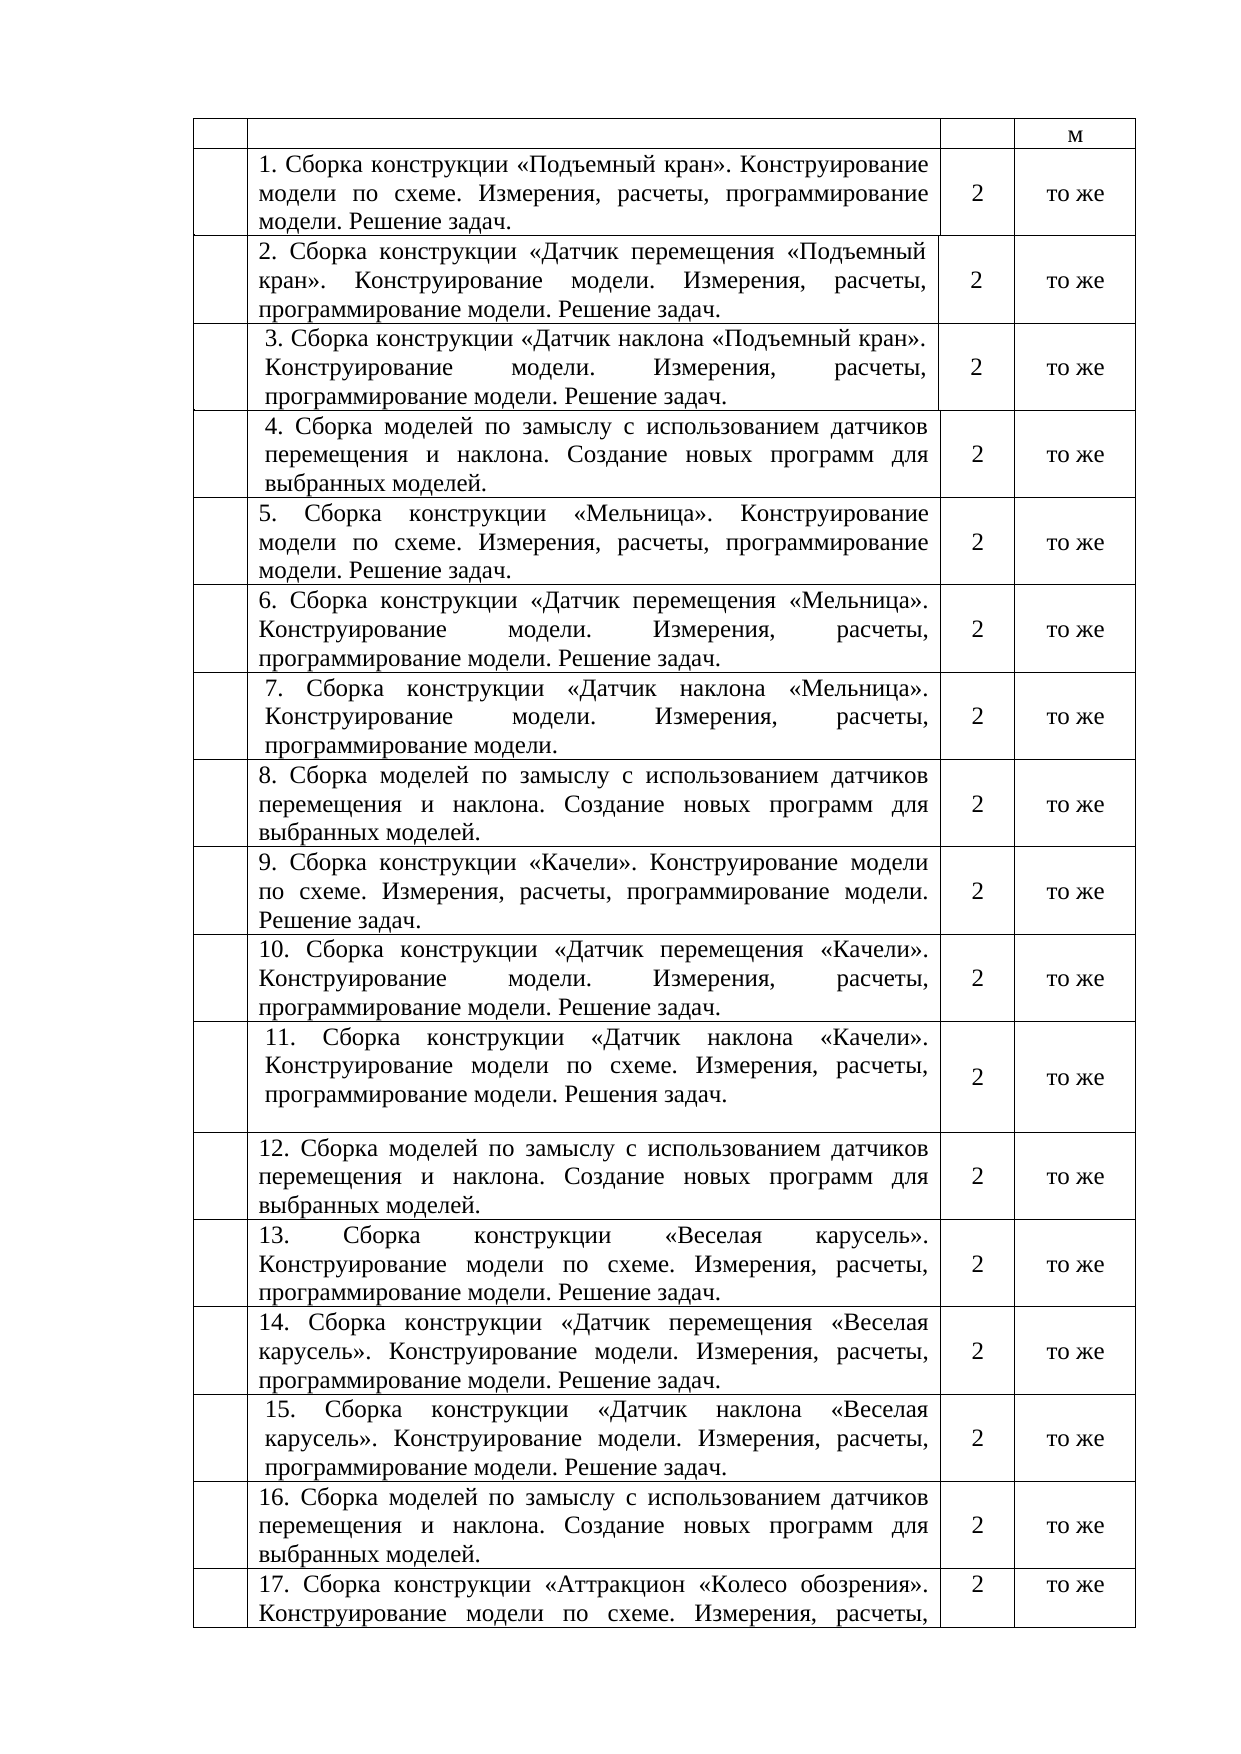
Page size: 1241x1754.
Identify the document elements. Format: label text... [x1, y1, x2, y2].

table_cell [194, 324, 247, 410]
table_cell то же [1015, 1022, 1135, 1132]
table_cell [194, 1482, 247, 1568]
table_cell то же [1015, 1395, 1135, 1481]
table_cell 11. Сборка конструкции «Датчик наклона «Качели». Конструирование модели по схеме. Измерения, расчеты, программирование модели. Решения задач. [248, 1022, 940, 1132]
table_cell 6. Сборка конструкции «Датчик перемещения «Мельница». Конструирование модели. Измерения, расчеты, программирование модели. Решение задач. [248, 585, 940, 672]
table_cell 2 [941, 1395, 1014, 1481]
table_cell 4. Сборка моделей по замыслу с использованием датчиков перемещения и наклона. Создание новых программ для выбранных моделей. [248, 411, 940, 497]
table_cell 2. Сборка конструкции «Датчик перемещения «Подъемный кран». Конструирование модели. Измерения, расчеты, программирование модели. Решение задач. [248, 236, 938, 322]
table_cell 9. Сборка конструкции «Качели». Конструирование модели по схеме. Измерения, расчеты, программирование модели. Решение задач. [248, 847, 940, 933]
table_cell [194, 760, 247, 846]
table_cell то же [1015, 1307, 1135, 1393]
table_cell 2 [941, 149, 1014, 235]
table_cell 5. Сборка конструкции «Мельница». Конструирование модели по схеме. Измерения, расчеты, программирование модели. Решение задач. [248, 498, 940, 584]
table_cell 15. Сборка конструкции «Датчик наклона «Веселая карусель». Конструирование модели. Измерения, расчеты, программирование модели. Решение задач. [248, 1395, 940, 1481]
table_cell [194, 236, 247, 322]
table_cell то же [1015, 1569, 1135, 1627]
table_cell то же [1015, 1482, 1135, 1568]
table_cell 2 [941, 847, 1014, 933]
table_cell 7. Сборка конструкции «Датчик наклона «Мельница». Конструирование модели. Измерения, расчеты, программирование модели. [248, 673, 940, 759]
table_cell 3. Сборка конструкции «Датчик наклона «Подъемный кран». Конструирование модели. Измерения, расчеты, программирование модели. Решение задач. [248, 324, 938, 410]
table_cell 2 [939, 236, 1014, 322]
table_cell 8. Сборка моделей по замыслу с использованием датчиков перемещения и наклона. Создание новых программ для выбранных моделей. [248, 760, 940, 846]
table_cell то же [1015, 1133, 1135, 1219]
table_cell 2 [941, 1482, 1014, 1568]
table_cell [1015, 119, 1135, 148]
table_cell 1. Сборка конструкции «Подъемный кран». Конструирование модели по схеме. Измерения, расчеты, программирование модели. Решение задач. [248, 149, 940, 235]
table_cell то же [1015, 236, 1135, 322]
table_cell 12. Сборка моделей по замыслу с использованием датчиков перемещения и наклона. Создание новых программ для выбранных моделей. [248, 1133, 940, 1219]
table_cell 2 [941, 760, 1014, 846]
table_cell 2 [941, 1220, 1014, 1306]
table_cell [194, 935, 247, 1021]
table_cell то же [1015, 935, 1135, 1021]
table_cell 13. Сборка конструкции «Веселая карусель». Конструирование модели по схеме. Измерения, расчеты, программирование модели. Решение задач. [248, 1220, 940, 1306]
table_cell 2 [941, 1133, 1014, 1219]
table_cell 2 [939, 324, 1014, 410]
table_cell 2 [941, 411, 1014, 497]
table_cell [248, 119, 940, 148]
table_cell то же [1015, 411, 1135, 497]
table_cell [194, 585, 247, 672]
table_cell 10. Сборка конструкции «Датчик перемещения «Качели». Конструирование модели. Измерения, расчеты, программирование модели. Решение задач. [248, 935, 940, 1021]
table_cell 2 [941, 1307, 1014, 1393]
table_cell то же [1015, 760, 1135, 846]
table_cell 16. Сборка моделей по замыслу с использованием датчиков перемещения и наклона. Создание новых программ для выбранных моделей. [248, 1482, 940, 1568]
table_cell 4. [194, 119, 247, 148]
table_cell 2 [941, 1022, 1014, 1132]
table_cell то же [1015, 847, 1135, 933]
table_cell [194, 1395, 247, 1481]
table_cell то же [1015, 149, 1135, 235]
table_cell [194, 149, 247, 235]
table_cell [194, 1220, 247, 1306]
table_cell [194, 673, 247, 759]
table_cell [194, 498, 247, 584]
table_cell [194, 1569, 247, 1627]
table_cell 14. Сборка конструкции «Датчик перемещения «Веселая карусель». Конструирование модели. Измерения, расчеты, программирование модели. Решение задач. [248, 1307, 940, 1393]
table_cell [248, 1569, 940, 1627]
table_cell 2 [941, 498, 1014, 584]
table_cell [194, 1307, 247, 1393]
table_cell то же [1015, 1220, 1135, 1306]
table_cell [194, 1133, 247, 1219]
table_cell то же [1015, 673, 1135, 759]
table_cell 2 [941, 935, 1014, 1021]
table_cell [194, 411, 247, 497]
table_cell 2 [941, 673, 1014, 759]
table_cell то же [1015, 498, 1135, 584]
table_cell [194, 1022, 247, 1132]
table_cell [194, 847, 247, 933]
table_cell 50 [941, 119, 1014, 148]
table_cell 2 [941, 585, 1014, 672]
table_cell то же [1015, 324, 1135, 410]
table_cell то же [1015, 585, 1135, 672]
table_cell 2 [941, 1569, 1014, 1627]
